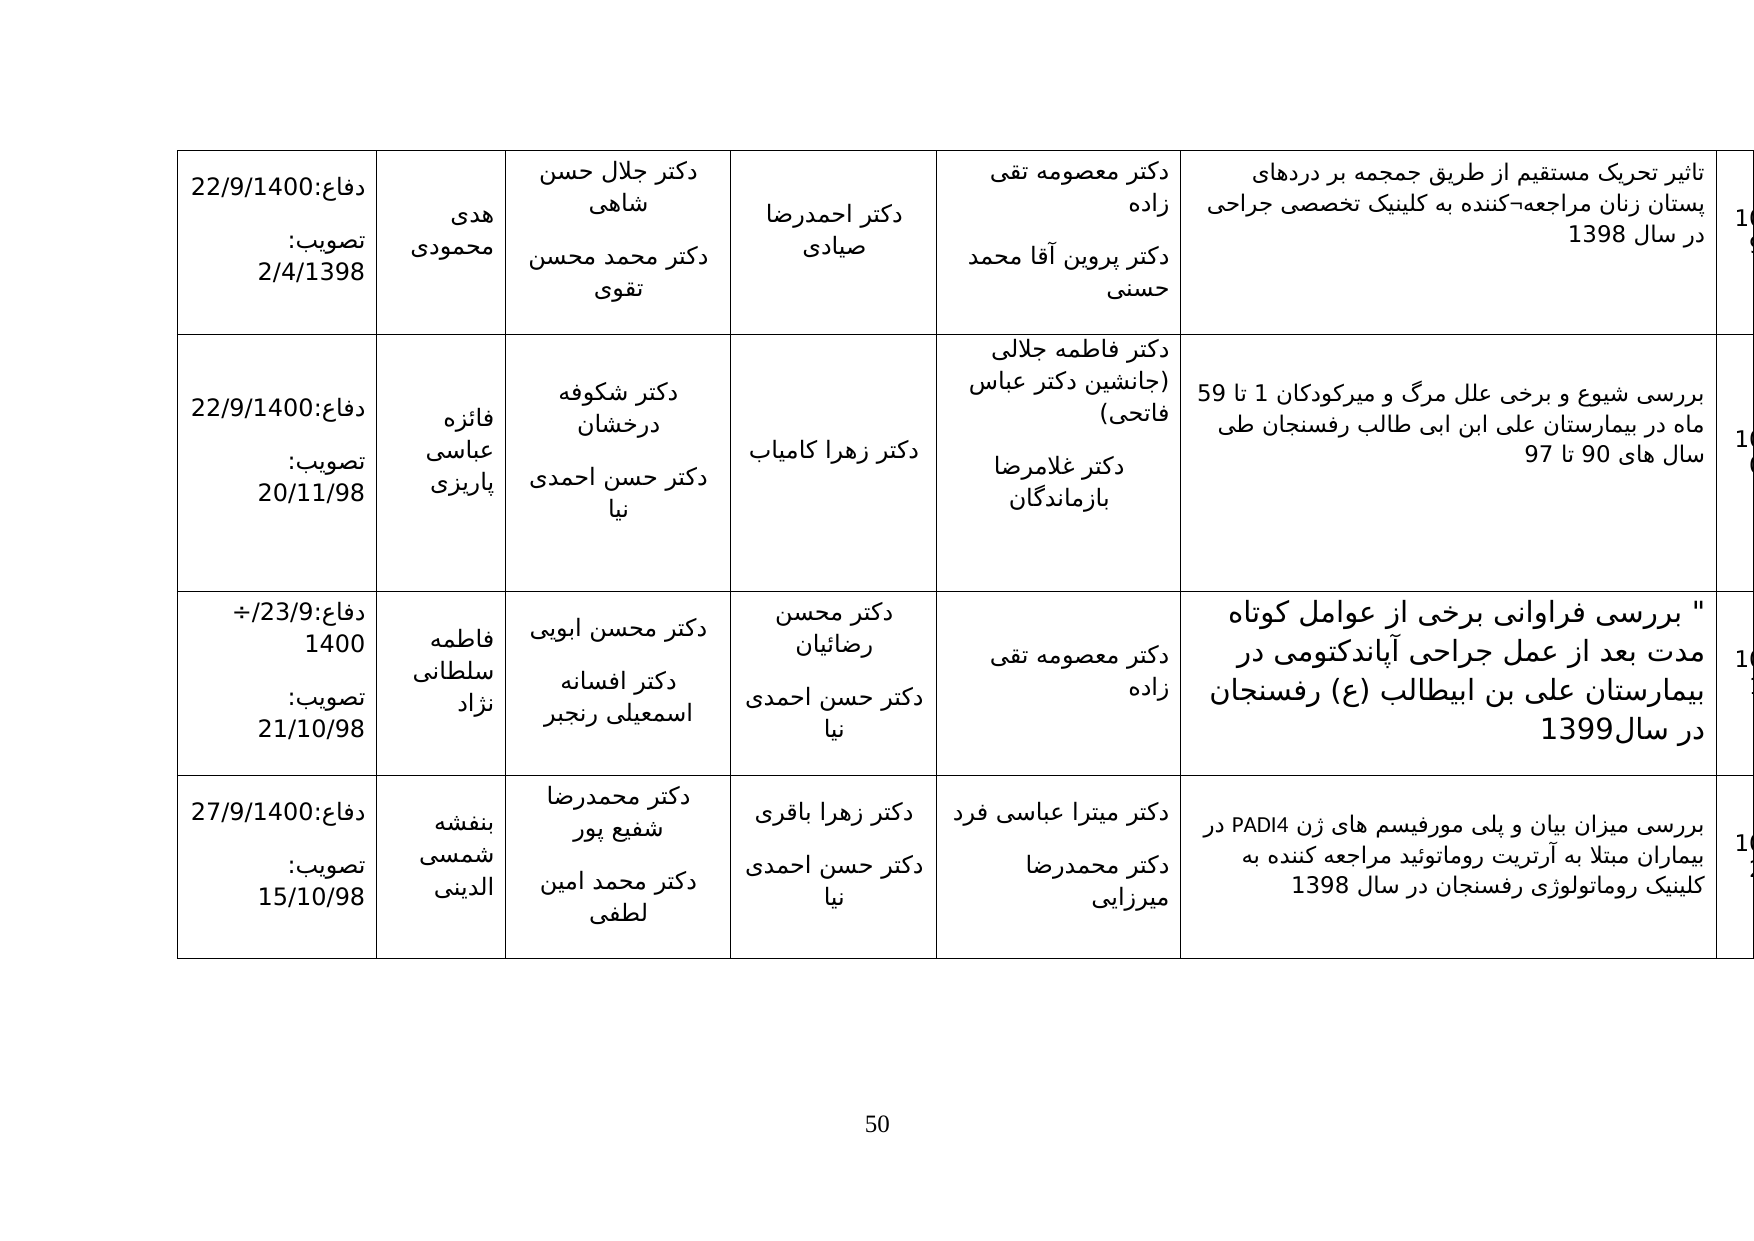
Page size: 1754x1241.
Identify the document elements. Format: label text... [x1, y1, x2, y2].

table_cell دفاع:22/9/1400 تصویب: 2/4/1398 [178, 151, 376, 334]
table_cell بنفشه شمسی الدینی [377, 776, 505, 958]
table_cell دکتر معصومه تقی زاده دکتر پروین آقا محمد حسنی [937, 151, 1180, 334]
table_cell بررسی شیوع و برخی علل مرگ و میرکودکان 1 تا 59 ماه در بیمارستان علی ابن ابی طالب رفسنجان طی سال های 90 تا 97 [1181, 335, 1716, 591]
table_cell 1050 [1717, 335, 1753, 591]
table_cell دکتر محمدرضا شفیع پور دکتر محمد امین لطفی [506, 776, 730, 958]
table_cell هدی محمودی [377, 151, 505, 334]
table_cell " بررسی فراوانی برخی از عوامل کوتاه مدت بعد از عمل جراحی آپاندکتومی در بیمارستان علی بن ابیطالب (ع) رفسنجان در سال1399 [1181, 592, 1716, 774]
table_cell 1052 [1717, 776, 1753, 958]
table_cell دکتر زهرا باقری دکتر حسن احمدی نیا [731, 776, 936, 958]
table_cell دکتر جلال حسن شاهی دکتر محمد محسن تقوی [506, 151, 730, 334]
table_cell دفاع:23/9/÷1400 تصویب: 21/10/98 [178, 592, 376, 774]
table_cell دفاع:22/9/1400 تصویب: 20/11/98 [178, 335, 376, 591]
table_cell فاطمه سلطانی نژاد [377, 592, 505, 774]
table_cell 1051 [1717, 592, 1753, 774]
table_cell دکتر معصومه تقی زاده [937, 592, 1180, 774]
table_cell دکتر محسن ابویی دکتر افسانه اسمعیلی رنجبر [506, 592, 730, 774]
table_cell دکتر محسن رضائیان دکتر حسن احمدی نیا [731, 592, 936, 774]
table_cell دکتر شکوفه درخشان دکتر حسن احمدی نیا [506, 335, 730, 591]
table_cell دفاع:27/9/1400 تصویب: 15/10/98 [178, 776, 376, 958]
table_cell بررسی میزان بیان و پلی مورفیسم های ژن PADI4 در بیماران مبتلا به آرتریت روماتوئید مراجعه کننده به کلینیک روماتولوژی رفسنجان در سال 1398 [1181, 776, 1716, 958]
table_cell دکتر احمدرضا صیادی [731, 151, 936, 334]
table_cell دکتر فاطمه جلالی (جانشین دکتر عباس فاتحی) دکتر غلامرضا بازماندگان [937, 335, 1180, 591]
table_cell 1049 [1717, 151, 1753, 334]
table_cell دکتر زهرا کامیاب [731, 335, 936, 591]
table_cell دکتر میترا عباسی فرد دکتر محمدرضا میرزایی [937, 776, 1180, 958]
table_cell تاثیر تحریک مستقیم از طریق جمجمه بر دردهای پستان زنان مراجعه¬کننده به کلینیک تخصصی جراحی در سال 1398 [1181, 151, 1716, 334]
table_cell فائزه عباسی پاریزی [377, 335, 505, 591]
